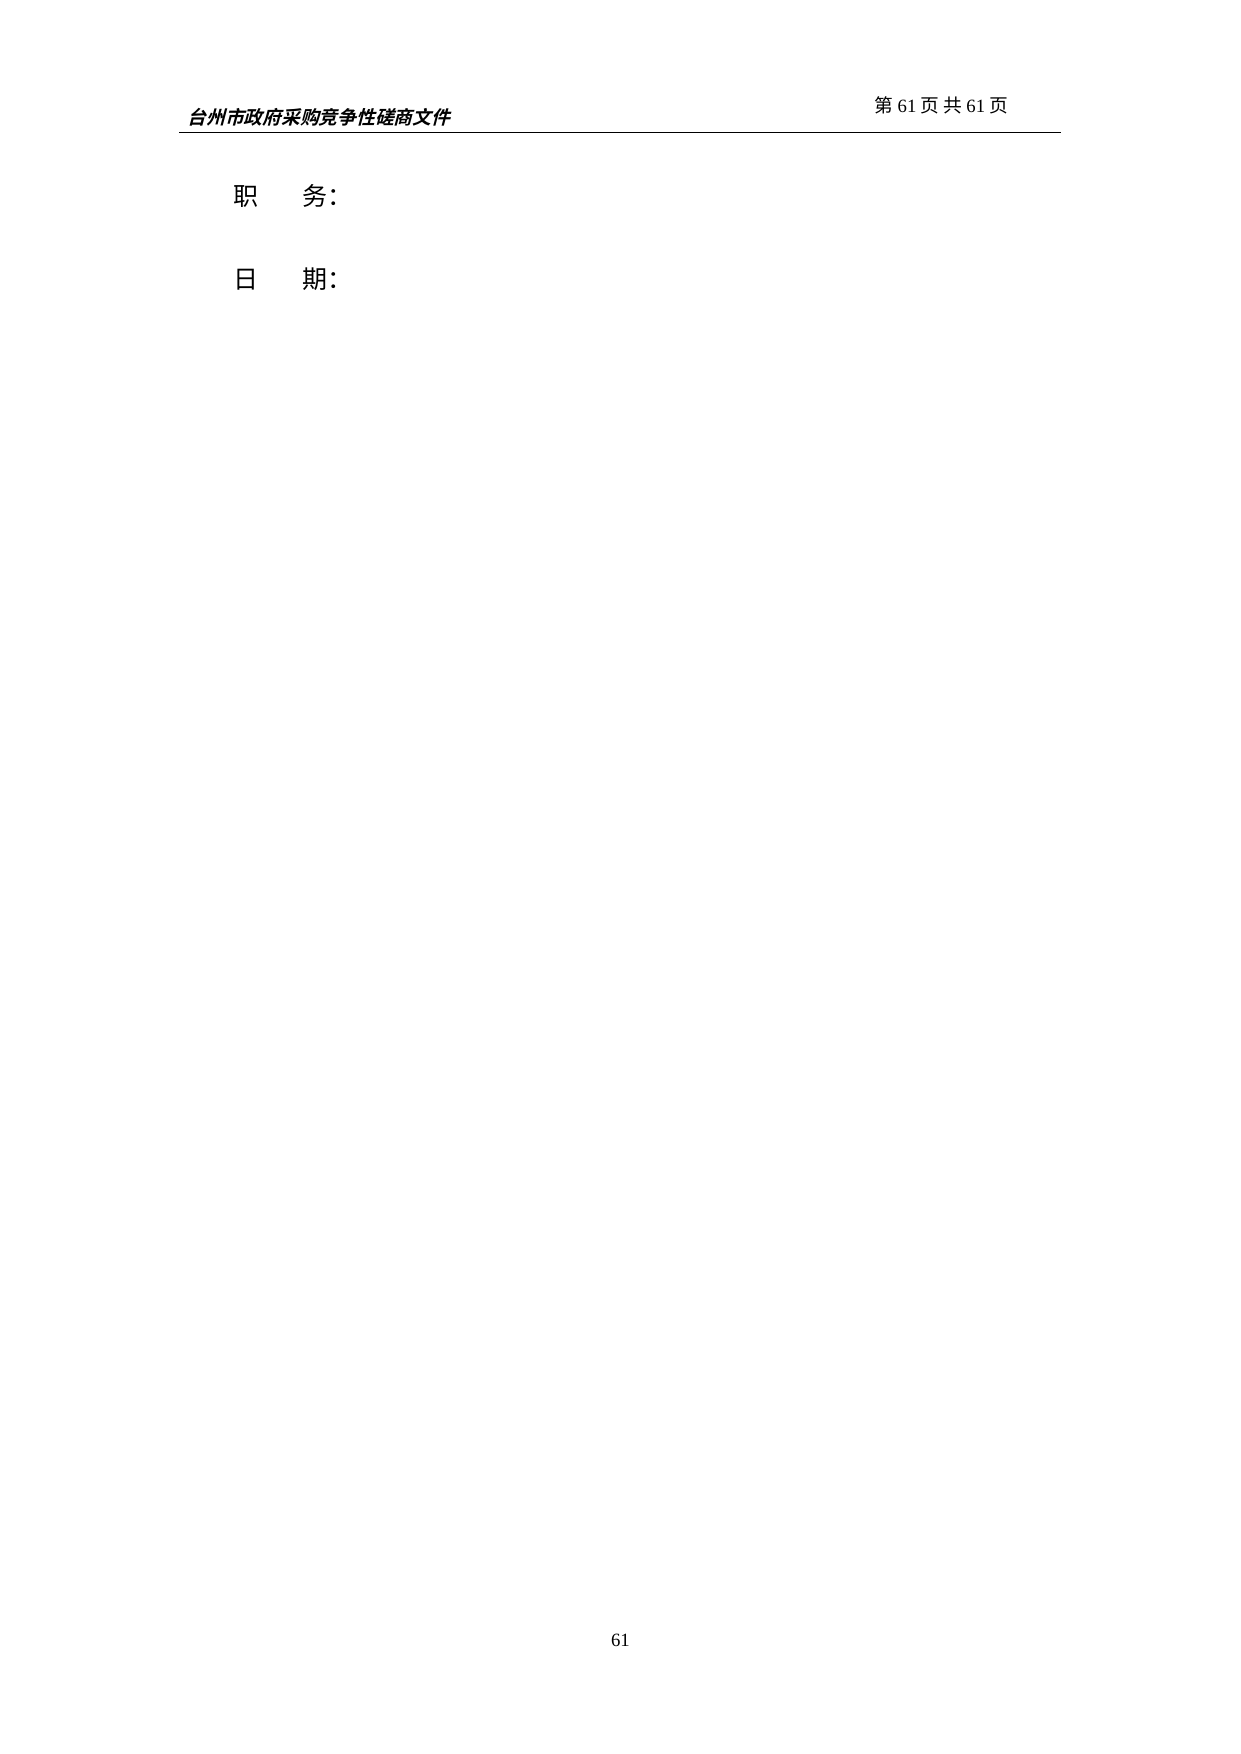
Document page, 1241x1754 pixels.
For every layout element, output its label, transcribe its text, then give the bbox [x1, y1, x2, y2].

text 日 期： [187, 245, 1053, 310]
text 职 务： [187, 162, 1053, 227]
